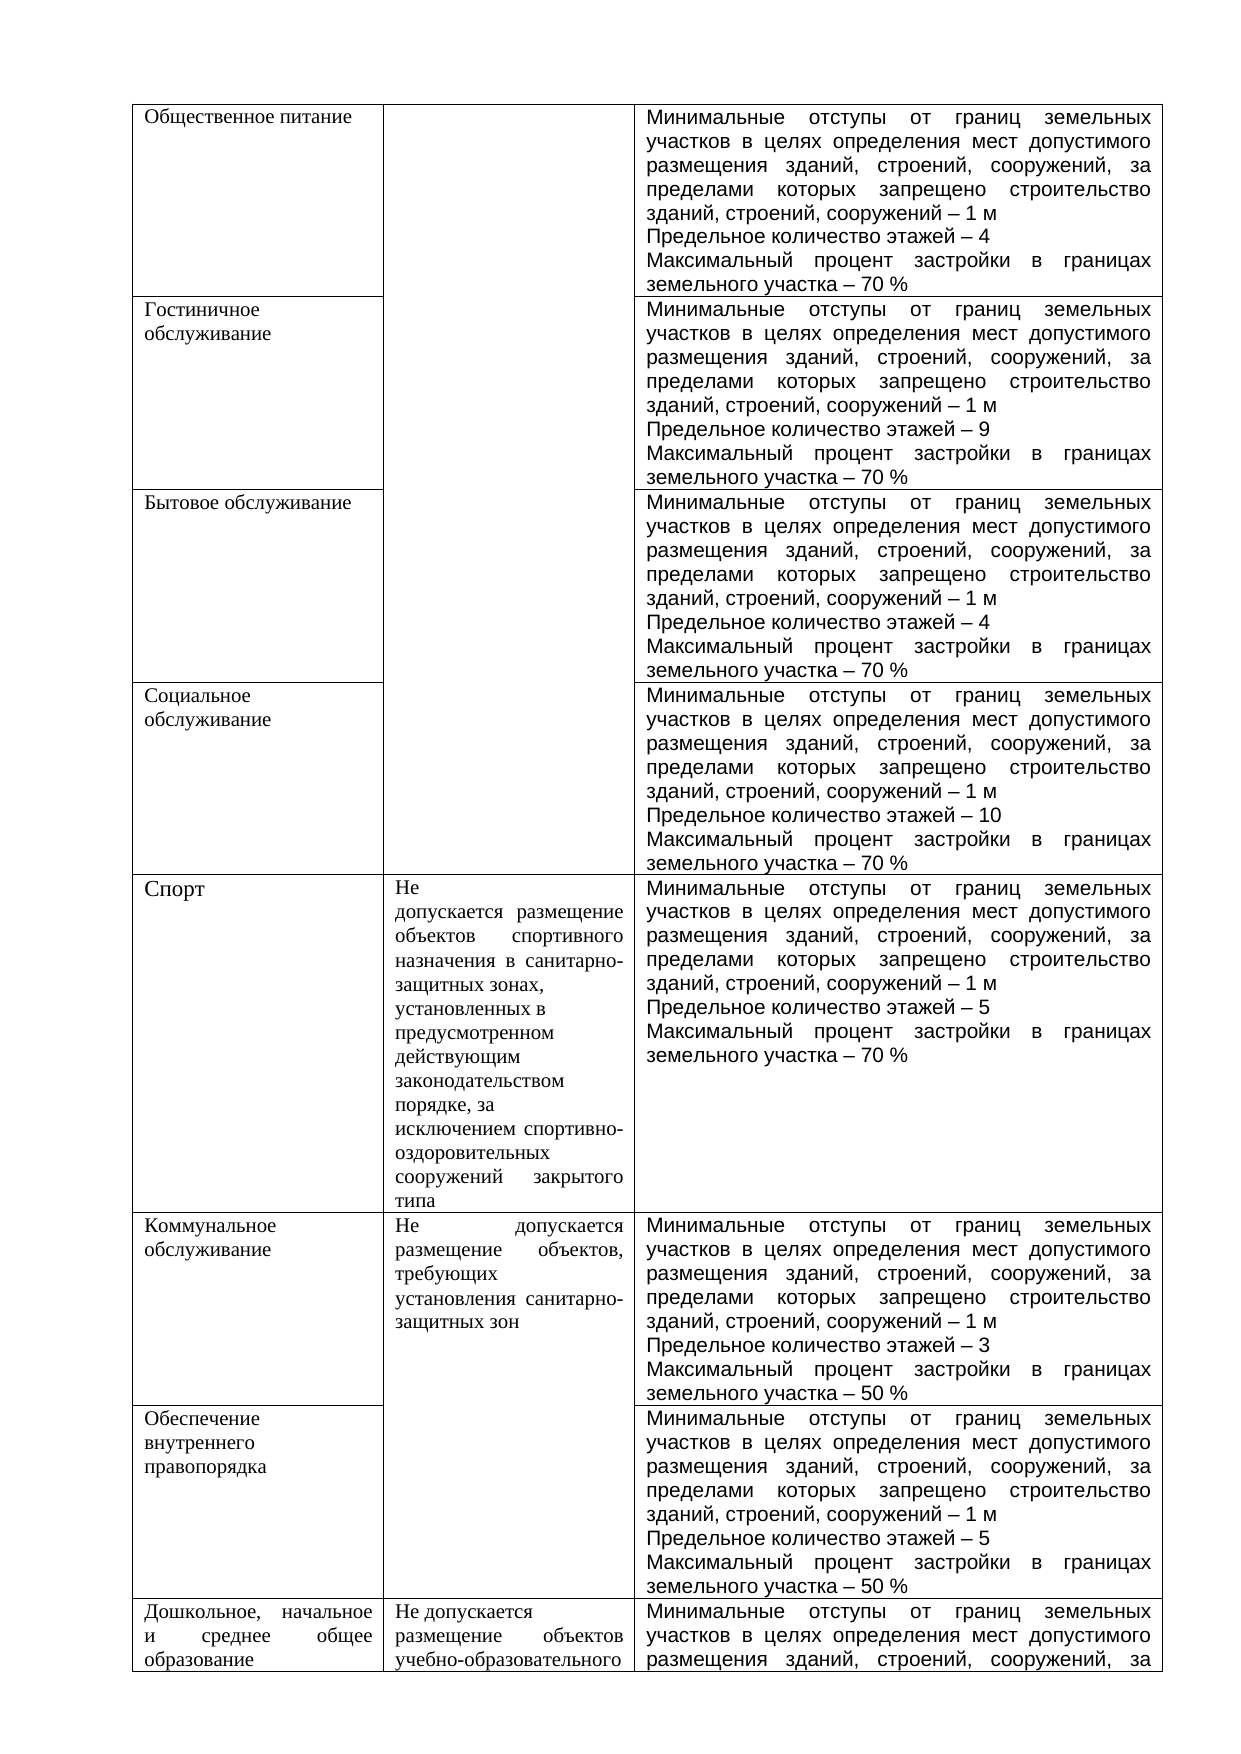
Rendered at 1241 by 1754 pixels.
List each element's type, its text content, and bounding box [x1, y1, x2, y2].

table_cell Минимальные отступы от границ земельных участков в целях определения мест допустимого размещения зданий, строений, сооружений, за пределами которых запрещено строительство зданий, строений, сооружений – 1 м Предельное количество этажей – 10 Максимальный процент застройки в границах земельного участка – 70 % [635, 683, 1162, 874]
table_cell Минимальные отступы от границ земельных участков в целях определения мест допустимого размещения зданий, строений, сооружений, за пределами которых запрещено строительство зданий, строений, сооружений – 1 м Предельное количество этажей – 4 Максимальный процент застройки в границах земельного участка – 70 % [635, 490, 1162, 682]
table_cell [133, 1599, 383, 1671]
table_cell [384, 1599, 634, 1671]
table_cell Общественное питание [133, 105, 383, 296]
table_cell Минимальные отступы от границ земельных участков в целях определения мест допустимого размещения зданий, строений, сооружений, за пределами которых запрещено строительство зданий, строений, сооружений – 1 м Предельное количество этажей – 3 Максимальный процент застройки в границах земельного участка – 50 % [635, 1213, 1162, 1405]
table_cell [635, 1599, 1162, 1671]
table_cell Бытовое обслуживание [133, 490, 383, 682]
table_cell Минимальные отступы от границ земельных участков в целях определения мест допустимого размещения зданий, строений, сооружений, за пределами которых запрещено строительство зданий, строений, сооружений – 1 м Предельное количество этажей – 4 Максимальный процент застройки в границах земельного участка – 70 % [635, 105, 1162, 296]
table_cell Не допускается размещение объектов спортивного назначения в санитарно-защитных зонах, установленных в предусмотренном действующим законодательством порядке, за исключением спортивно-оздоровительных сооружений закрытого типа [384, 875, 634, 1212]
table_cell Не допускается размещение объектов, требующих установления санитарно-защитных зон [384, 1213, 634, 1598]
table_cell Обеспечение внутреннего правопорядка [133, 1406, 383, 1598]
table_cell Коммунальное обслуживание [133, 1213, 383, 1405]
table_cell Гостиничное обслуживание [133, 297, 383, 489]
table_cell Минимальные отступы от границ земельных участков в целях определения мест допустимого размещения зданий, строений, сооружений, за пределами которых запрещено строительство зданий, строений, сооружений – 1 м Предельное количество этажей – 9 Максимальный процент застройки в границах земельного участка – 70 % [635, 297, 1162, 489]
table_cell Минимальные отступы от границ земельных участков в целях определения мест допустимого размещения зданий, строений, сооружений, за пределами которых запрещено строительство зданий, строений, сооружений – 1 м Предельное количество этажей – 5 Максимальный процент застройки в границах земельного участка – 50 % [635, 1406, 1162, 1598]
table_cell Социальное обслуживание [133, 683, 383, 874]
table_cell Спорт [133, 875, 383, 1212]
